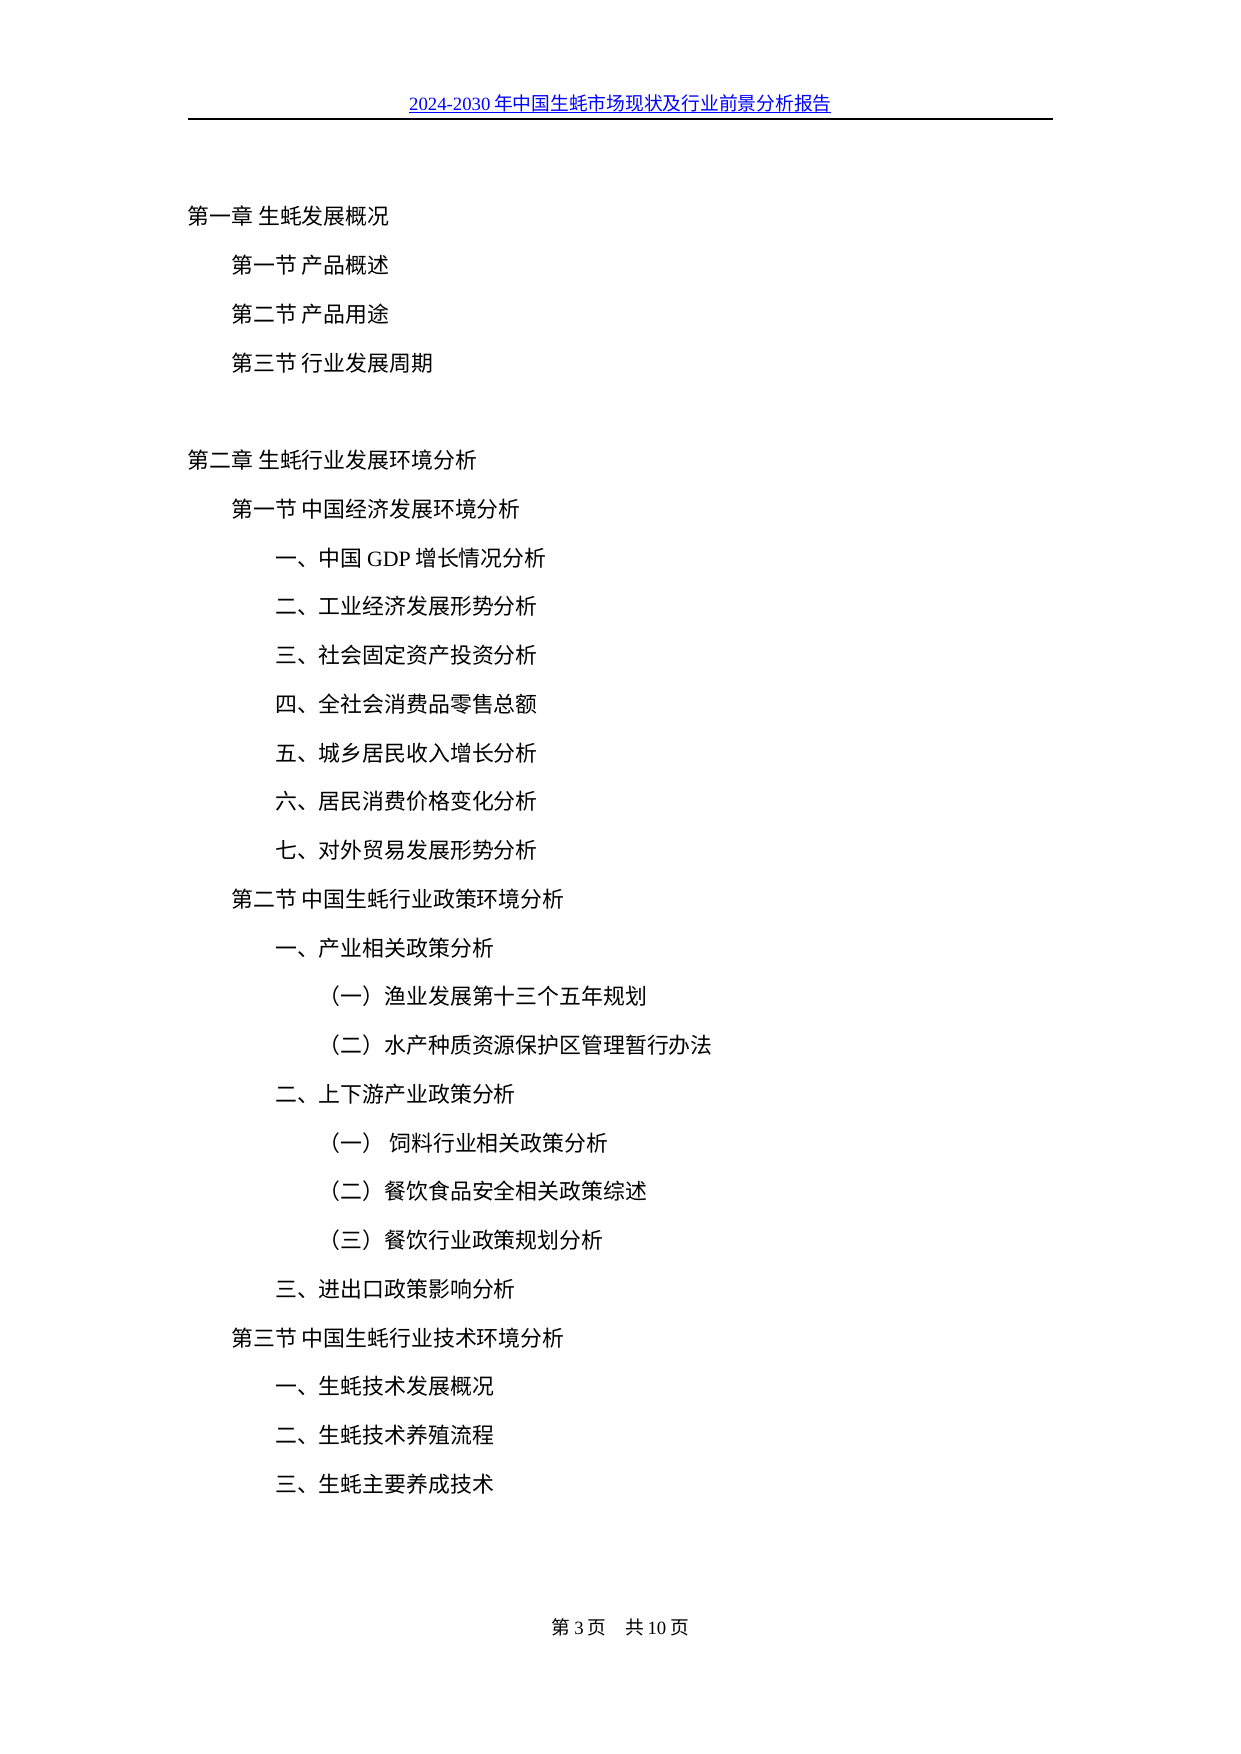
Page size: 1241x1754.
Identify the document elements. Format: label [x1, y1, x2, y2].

text [187, 150, 1053, 1499]
